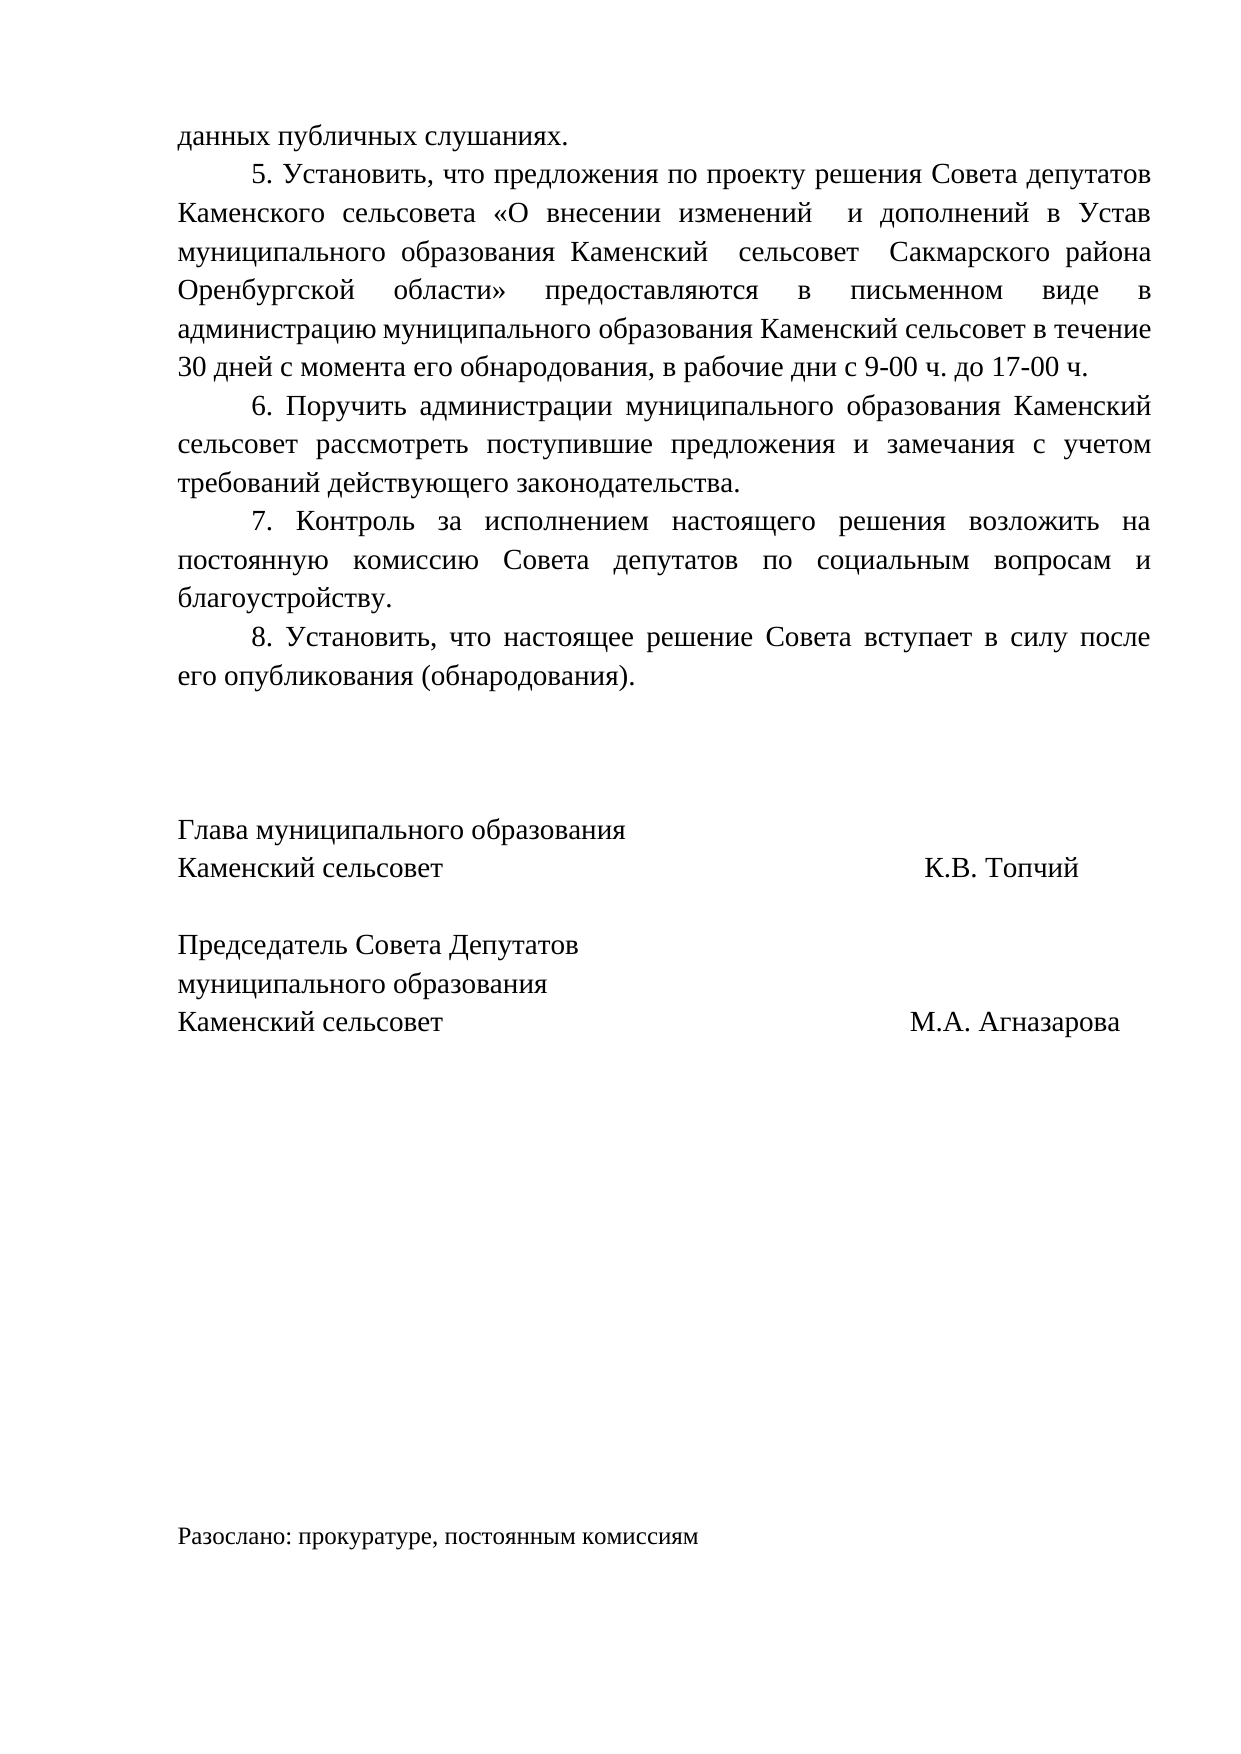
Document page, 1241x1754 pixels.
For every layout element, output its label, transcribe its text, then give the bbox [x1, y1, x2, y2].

text Разослано: прокуратуре, постоянным комиссиям [177, 1518, 1149, 1551]
text 7. Контроль за исполнением настоящего решения возложить на постоянную комиссию Совета депутатов по социальным вопросам и благоустройству. [177, 503, 1152, 614]
text 5. Установить, что предложения по проекту решения Совета депутатов Каменского сельсовета «О внесении изменений и дополнений в Устав муниципального образования Каменский сельсовет Сакмарского района Оренбургской области» предоставляются в письменном виде в администрацию муниципального образования Каменский сельсовет в течение 30 дней с момента его обнародования, в рабочие дни с 9-00 ч. до 17-00 ч. [177, 157, 1152, 383]
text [177, 118, 1152, 152]
text Каменский сельсовет М.А. Агназарова [177, 1004, 1152, 1038]
text Председатель Совета Депутатов [177, 927, 1152, 961]
text 6. Поручить администрации муниципального образования Каменский сельсовет рассмотреть поступившие предложения и замечания с учетом требований действующего законодательства. [177, 388, 1152, 498]
text муниципального образования [177, 966, 1152, 999]
text Каменский сельсовет К.В. Топчий [177, 850, 1152, 884]
text Глава муниципального образования [177, 812, 1152, 845]
text 8. Установить, что настоящее решение Совета вступает в силу после его опубликования (обнародования). [177, 619, 1152, 691]
